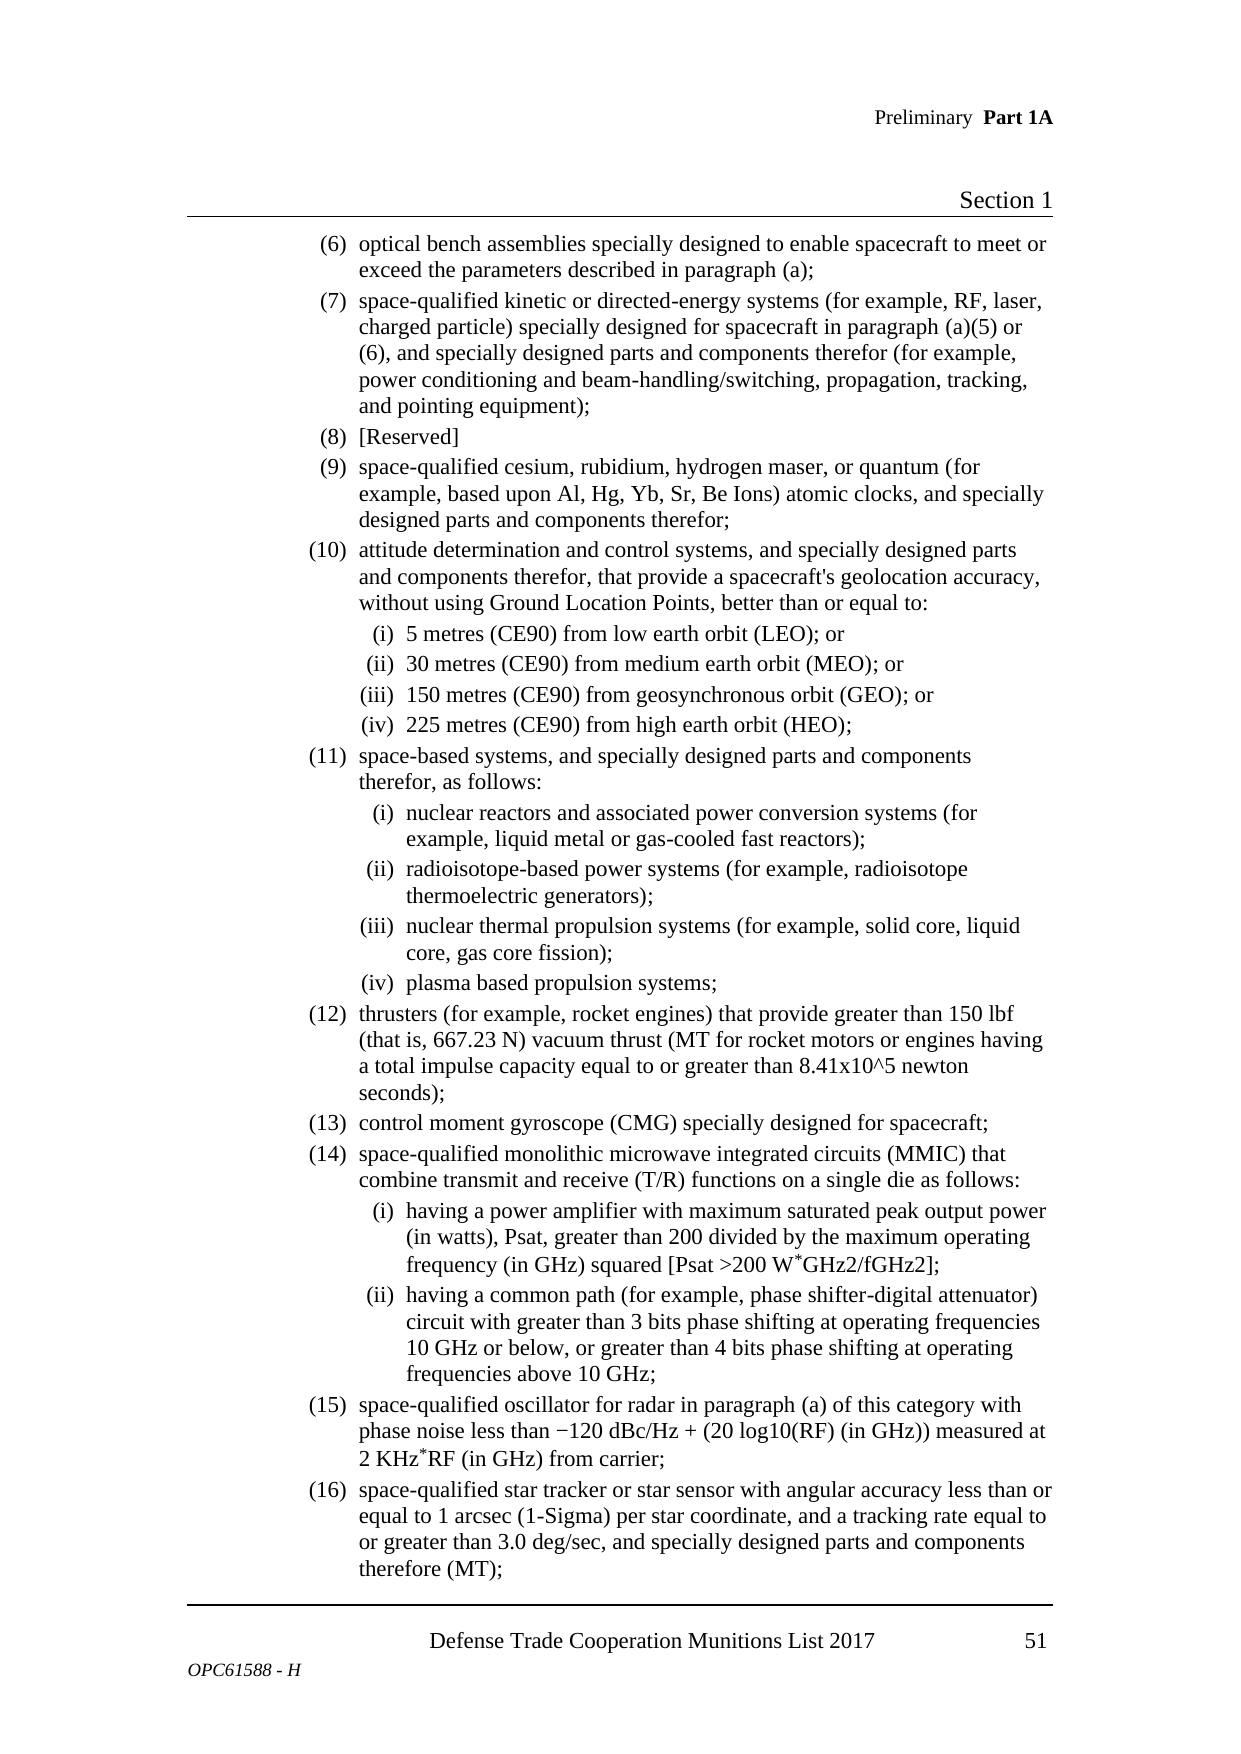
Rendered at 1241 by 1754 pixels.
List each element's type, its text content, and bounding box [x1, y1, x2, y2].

text (i) nuclear reactors and associated power conversion systems (for example, liquid metal or gas-cooled fast reactors); [187, 799, 1053, 851]
text (iv) 225 metres (CE90) from high earth orbit (HEO); [187, 711, 1053, 738]
text (7) space-qualified kinetic or directed-energy systems (for example, RF, laser, charged particle) specially designed for spacecraft in paragraph (a)(5) or (6), and specially designed parts and components therefor (for example, power conditioning and beam-handling/switching, propagation, tracking, and pointing equipment); [187, 287, 1053, 418]
text (9) space-qualified cesium, rubidium, hydrogen maser, or quantum (for example, based upon Al, Hg, Yb, Sr, Be Ions) atomic clocks, and specially designed parts and components therefor; [187, 453, 1053, 532]
text (12) thrusters (for example, rocket engines) that provide greater than 150 lbf (that is, 667.23 N) vacuum thrust (MT for rocket motors or engines having a total impulse capacity equal to or greater than 8.41x10^5 newton seconds); [187, 1000, 1053, 1105]
text (11) space-based systems, and specially designed parts and components therefor, as follows: [187, 742, 1053, 794]
text (i) 5 metres (CE90) from low earth orbit (LEO); or [187, 620, 1053, 646]
text (14) space-qualified monolithic microwave integrated circuits (MMIC) that combine transmit and receive (T/R) functions on a single die as follows: [187, 1140, 1053, 1193]
text (10) attitude determination and control systems, and specially designed parts and components therefor, that provide a spacecraft's geolocation accuracy, without using Ground Location Points, better than or equal to: [187, 536, 1053, 616]
text (iv) plasma based propulsion systems; [187, 969, 1053, 996]
text (ii) having a common path (for example, phase shifter-digital attenuator) circuit with greater than 3 bits phase shifting at operating frequencies 10 GHz or below, or greater than 4 bits phase shifting at operating frequencies above 10 GHz; [187, 1281, 1053, 1387]
text (iii) 150 metres (CE90) from geosynchronous orbit (GEO); or [187, 681, 1053, 707]
text (16) space-qualified star tracker or star sensor with angular accuracy less than or equal to 1 arcsec (1-Sigma) per star coordinate, and a tracking rate equal to or greater than 3.0 deg/sec, and specially designed parts and components therefore (MT); [187, 1476, 1053, 1581]
text (ii) radioisotope-based power systems (for example, radioisotope thermoelectric generators); [187, 856, 1053, 908]
text (i) having a power amplifier with maximum saturated peak output power (in watts), Psat, greater than 200 divided by the maximum operating frequency (in GHz) squared [Psat >200 W*GHz2/fGHz2]; [187, 1197, 1053, 1277]
text (ii) 30 metres (CE90) from medium earth orbit (MEO); or [187, 650, 1053, 677]
text (15) space-qualified oscillator for radar in paragraph (a) of this category with phase noise less than −120 dBc/Hz + (20 log10(RF) (in GHz)) measured at 2 KHz*RF (in GHz) from carrier; [187, 1391, 1053, 1472]
text (8) [Reserved] [187, 423, 1053, 449]
text (13) control moment gyroscope (CMG) specially designed for spacecraft; [187, 1109, 1053, 1136]
text (iii) nuclear thermal propulsion systems (for example, solid core, liquid core, gas core fission); [187, 912, 1053, 965]
text (6) optical bench assemblies specially designed to enable spacecraft to meet or exceed the parameters described in paragraph (a); [187, 230, 1053, 283]
